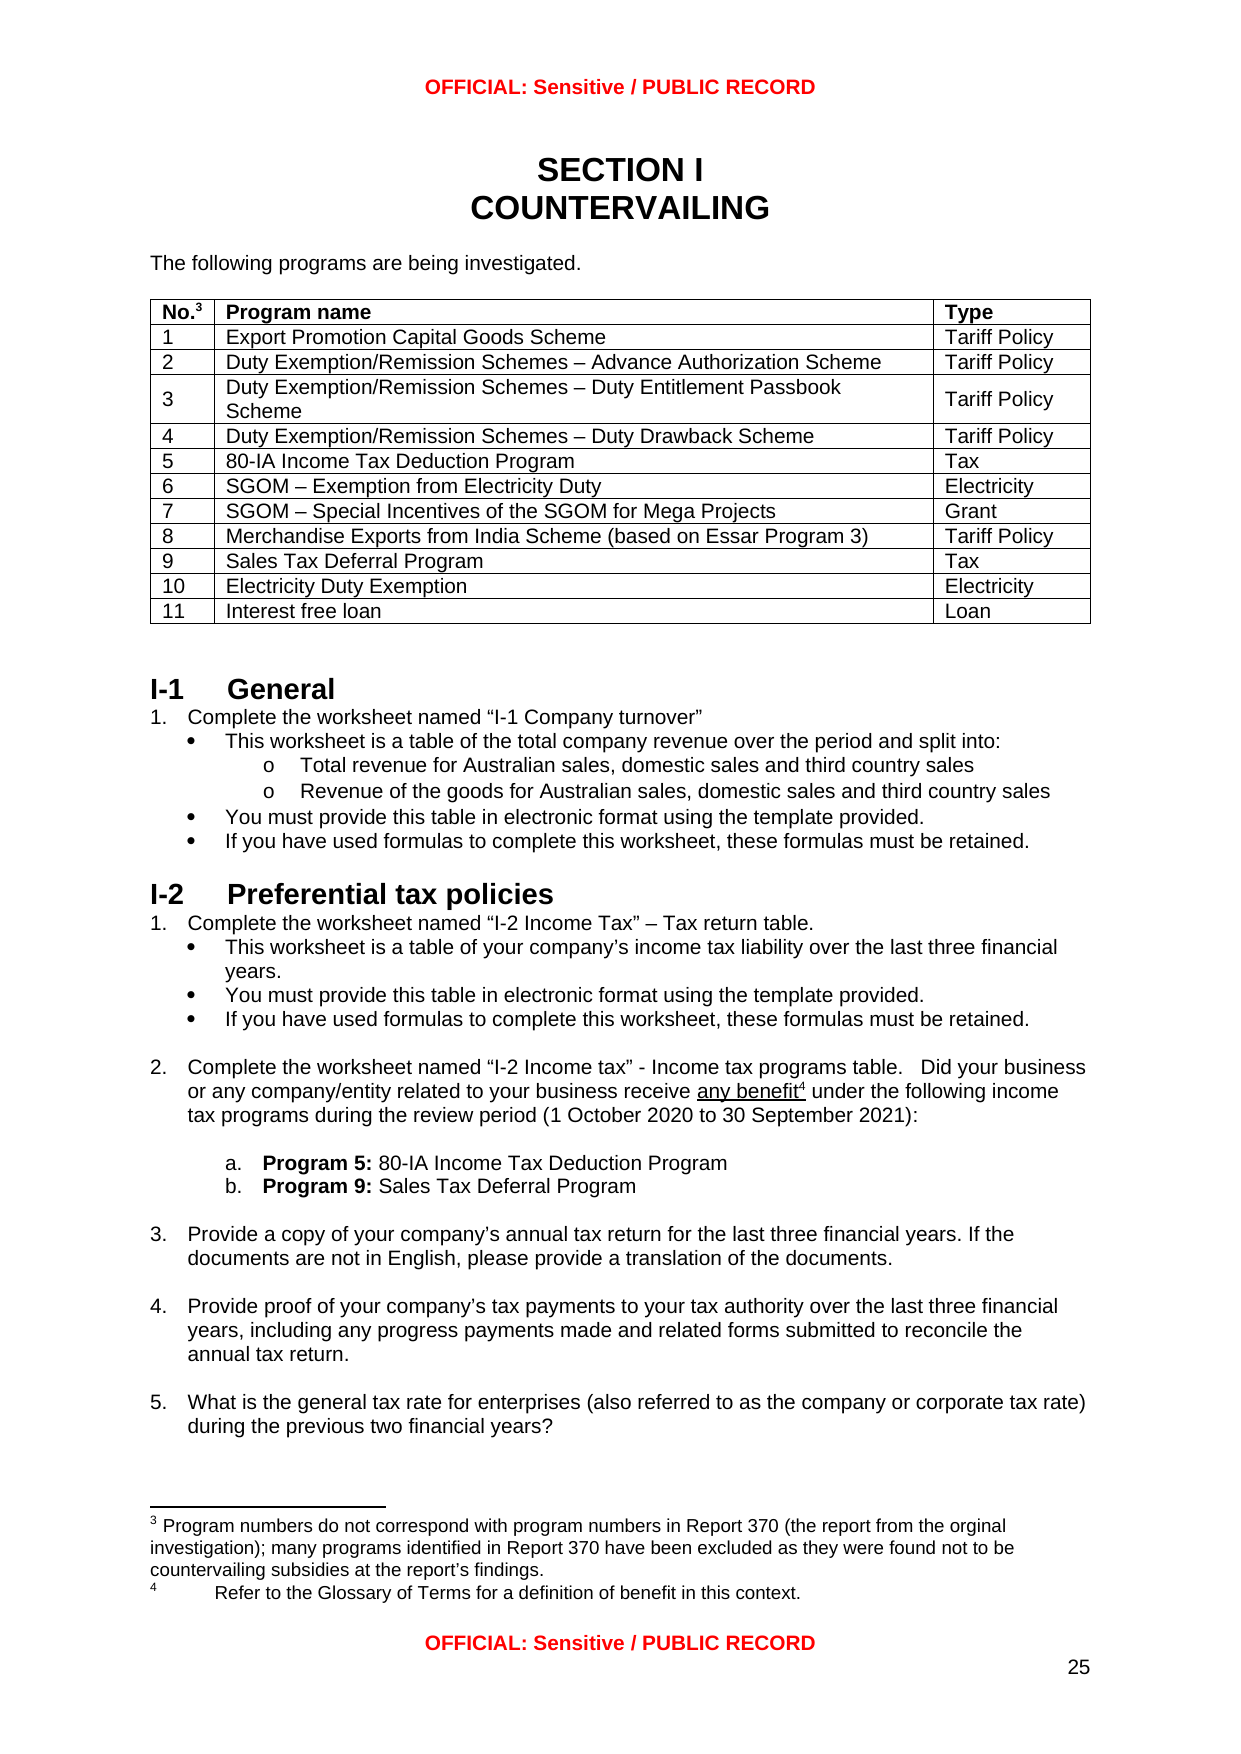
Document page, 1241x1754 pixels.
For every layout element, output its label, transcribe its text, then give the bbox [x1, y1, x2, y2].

list Complete the worksheet named “I-1 Company turnover” [150, 705, 1090, 729]
table_cell Sales Tax Deferral Program [215, 549, 933, 573]
list If you have used formulas to complete this worksheet, these formulas must be retained. [187, 1007, 1090, 1031]
list You must provide this table in electronic format using the template provided. [187, 982, 1090, 1007]
list What is the general tax rate for enterprises (also referred to as the company or corporate tax rate) during the previous two financial years? [150, 1390, 1090, 1438]
list This worksheet is a table of your company’s income tax liability over the last three financial years. [187, 934, 1090, 982]
table_header Type [934, 300, 1090, 324]
table_cell Tariff Policy [934, 424, 1090, 448]
table_cell Tax [934, 449, 1090, 473]
list Provide proof of your company’s tax payments to your tax authority over the last three financial years, including any progress payments made and related forms submitted to reconcile the annual tax return. [150, 1294, 1090, 1366]
table_cell Tariff Policy [934, 524, 1090, 548]
list Program 9: Sales Tax Deferral Program [225, 1174, 1093, 1198]
table_cell Merchandise Exports from India Scheme (based on Essar Program 3) [215, 524, 933, 548]
list Program 5: 80-IA Income Tax Deduction Program [225, 1150, 1093, 1174]
table_cell Tariff Policy [934, 325, 1090, 349]
table_cell 11 [151, 599, 214, 623]
table_cell 6 [151, 474, 214, 498]
list Revenue of the goods for Australian sales, domestic sales and third country sales [262, 779, 1090, 805]
table_cell Duty Exemption/Remission Schemes – Advance Authorization Scheme [215, 350, 933, 374]
table_cell Tariff Policy [934, 375, 1090, 423]
list Total revenue for Australian sales, domestic sales and third country sales [262, 753, 1090, 779]
table_cell SGOM – Exemption from Electricity Duty [215, 474, 933, 498]
table_cell Export Promotion Capital Goods Scheme [215, 325, 933, 349]
table_cell 5 [151, 449, 214, 473]
list If you have used formulas to complete this worksheet, these formulas must be retained. [187, 829, 1090, 853]
table_cell 8 [151, 524, 214, 548]
table_cell Tax [934, 549, 1090, 573]
subtitle Section I Countervailing [150, 150, 1090, 227]
table_cell 1 [151, 325, 214, 349]
table_cell Electricity [934, 474, 1090, 498]
table_cell Duty Exemption/Remission Schemes – Duty Drawback Scheme [215, 424, 933, 448]
table_cell 9 [151, 549, 214, 573]
table_header Program name [215, 300, 933, 324]
table_cell Tariff Policy [934, 350, 1090, 374]
table_cell Duty Exemption/Remission Schemes – Duty Entitlement Passbook Scheme [215, 375, 933, 423]
table_cell 10 [151, 574, 214, 598]
table_cell Interest free loan [215, 599, 933, 623]
table_cell 4 [151, 424, 214, 448]
table_cell 3 [151, 375, 214, 423]
table_cell 80-IA Income Tax Deduction Program [215, 449, 933, 473]
subtitle I-1 General [150, 672, 1090, 705]
list Provide a copy of your company’s annual tax return for the last three financial years. If the documents are not in English, please provide a translation of the documents. [150, 1222, 1090, 1270]
text The following programs are being investigated. [150, 251, 1090, 275]
table_header No. [151, 300, 214, 324]
list This worksheet is a table of the total company revenue over the period and split into: [187, 729, 1090, 753]
subtitle I-2 Preferential tax policies [150, 877, 1090, 911]
list Complete the worksheet named “I-2 Income tax” - Income tax programs table. Did your business or any company/entity related to your business receive any benefit under the following income tax programs during the review period (1 October 2020 to 30 September 2021): [150, 1054, 1090, 1126]
table_cell 7 [151, 499, 214, 523]
table_cell Loan [934, 599, 1090, 623]
table_cell Grant [934, 499, 1090, 523]
list Complete the worksheet named “I-2 Income Tax” – Tax return table. [150, 911, 1090, 934]
list You must provide this table in electronic format using the template provided. [187, 805, 1090, 829]
table_cell 2 [151, 350, 214, 374]
table_cell SGOM – Special Incentives of the SGOM for Mega Projects [215, 499, 933, 523]
table_cell Electricity Duty Exemption [215, 574, 933, 598]
table_cell Electricity [934, 574, 1090, 598]
